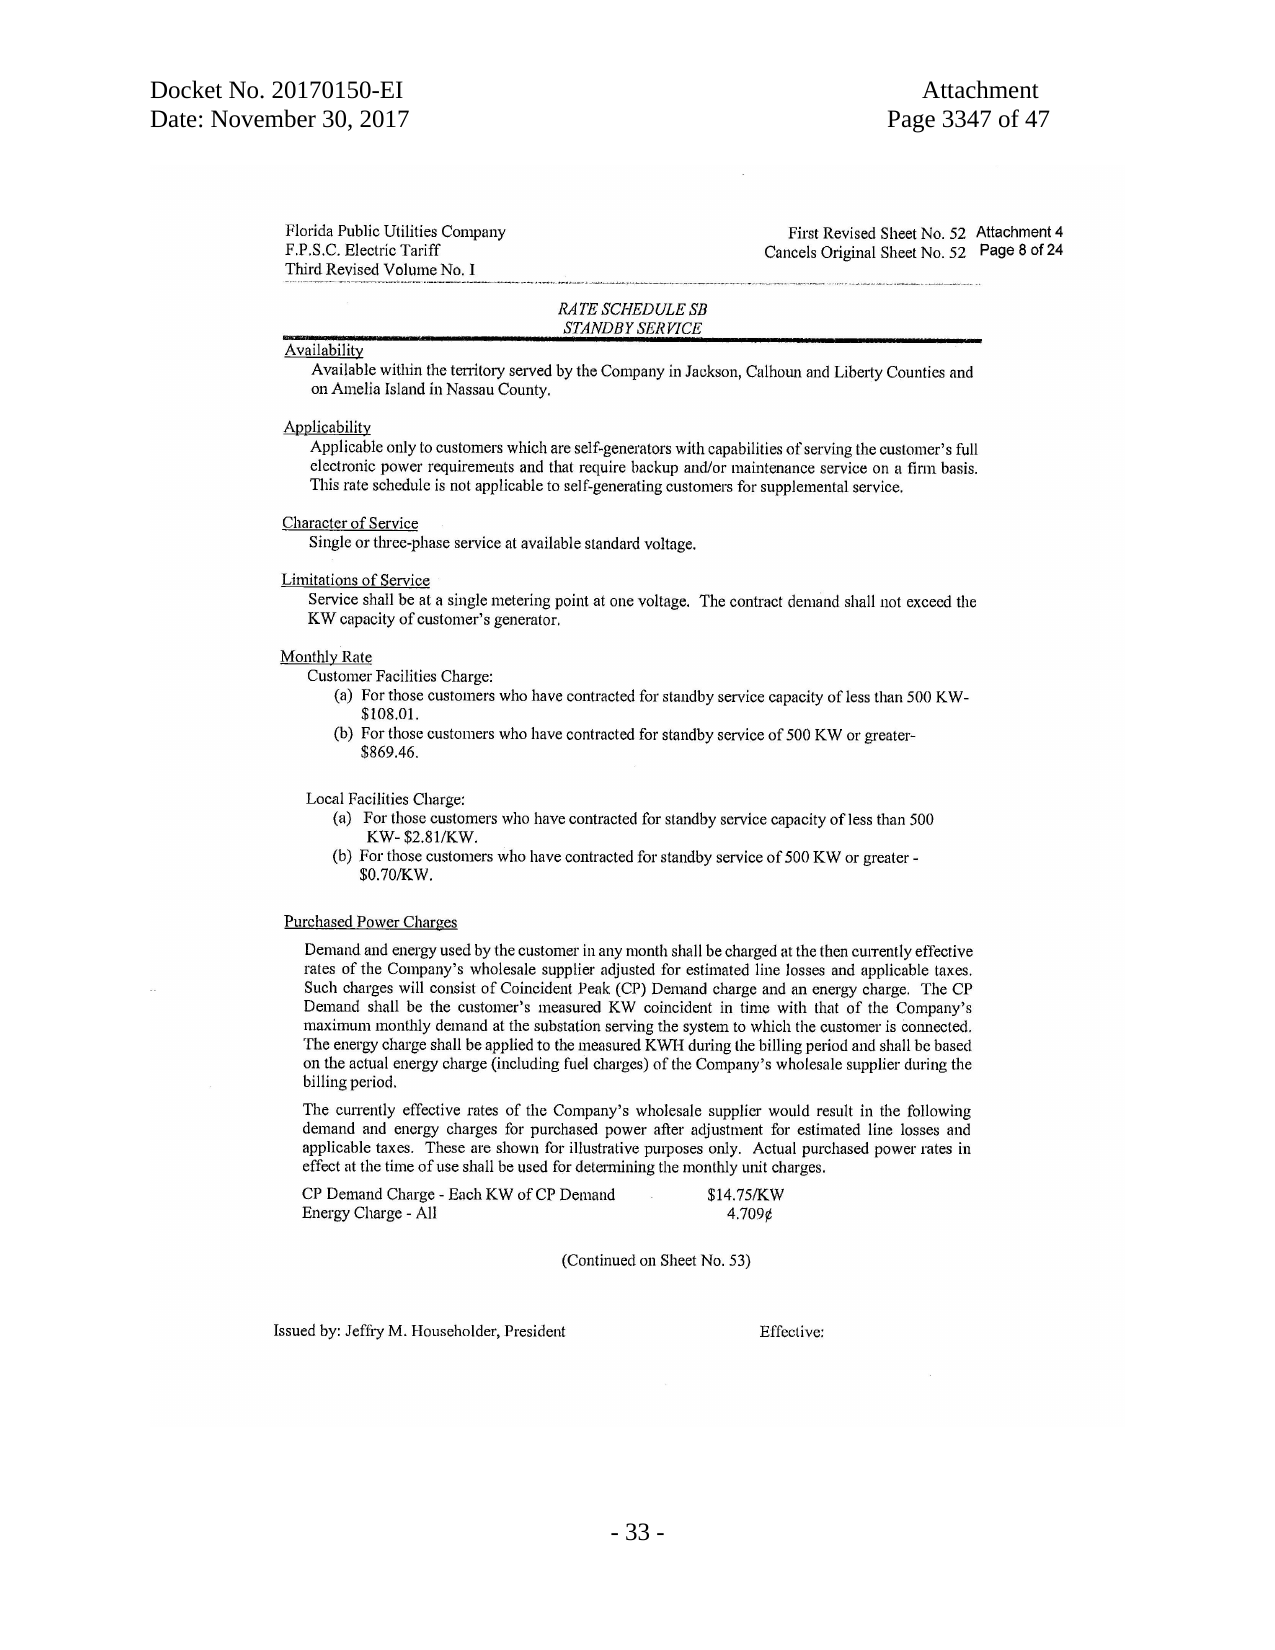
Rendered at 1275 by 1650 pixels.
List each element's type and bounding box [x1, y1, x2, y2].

picture [150, 165, 1125, 1427]
